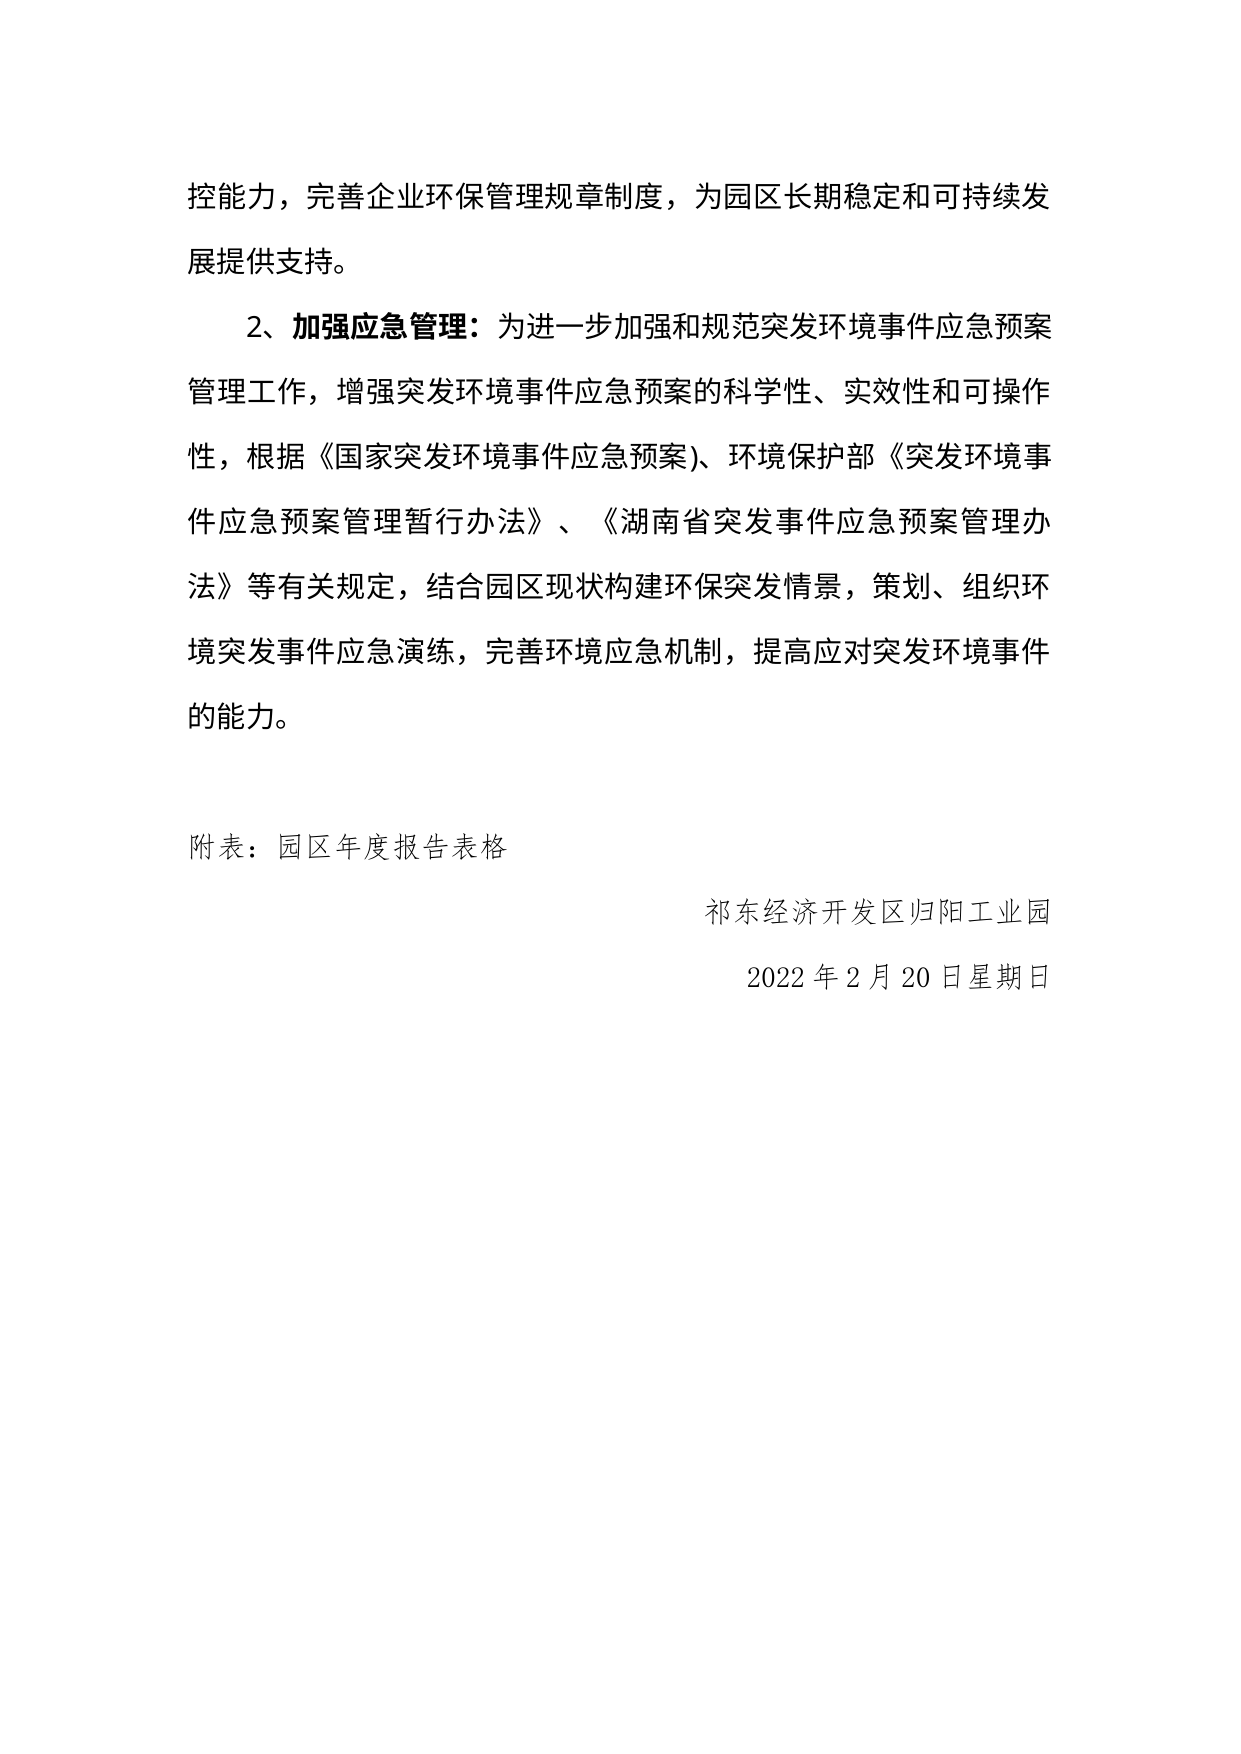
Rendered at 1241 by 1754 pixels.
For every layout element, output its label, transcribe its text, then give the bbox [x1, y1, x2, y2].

text 2、加强应急管理：为进一步加强和规范突发环境事件应急预案管理工作，增强突发环境事件应急预案的科学性、实效性和可操作性，根据《国家突发环境事件应急预案)、环境保护部《突发环境事件应急预案管理暂行办法》、《湖南省突发事件应急预案管理办法》等有关规定，结合园区现状构建环保突发情景，策划、组织环境突发事件应急演练，完善环境应急机制，提高应对突发环境事件的能力。 [187, 292, 1053, 747]
text 2022年2月20日星期日 [187, 942, 1053, 1007]
text 祁东经济开发区归阳工业园 [187, 877, 1053, 942]
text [187, 162, 1053, 292]
text 附表：园区年度报告表格 [187, 812, 1053, 877]
